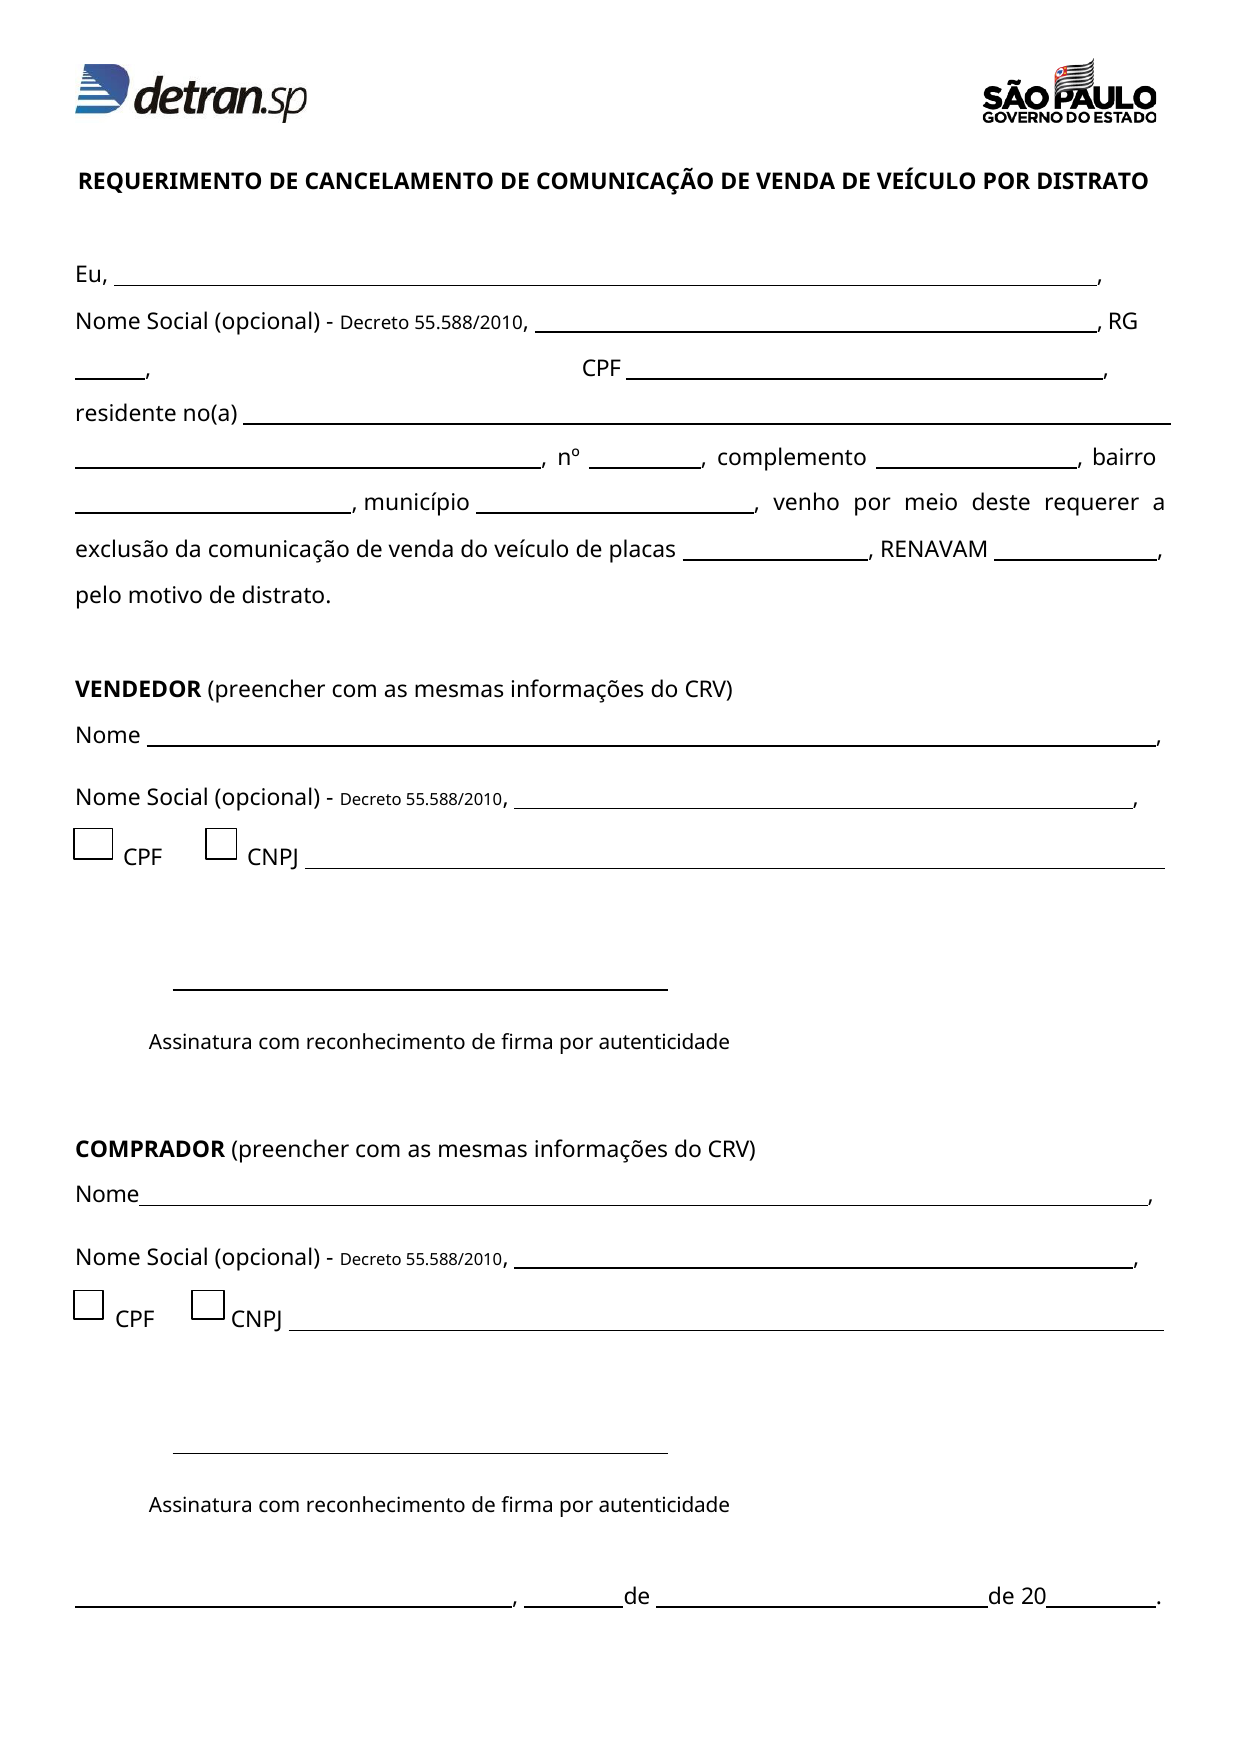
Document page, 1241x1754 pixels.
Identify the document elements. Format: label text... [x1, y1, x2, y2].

text Nome , Nome Social (opcional) - Decreto 55.588/2010, , [75, 1178, 1156, 1272]
text , de de 20 . [75, 1580, 1182, 1611]
picture [982, 58, 1157, 123]
text Eu, , Nome Social (opcional) - Decreto 55.588/2010, , RG , CPF , [75, 258, 1165, 383]
text , nº , complemento , bairro [75, 441, 1182, 472]
text CPF CNPJ [123, 843, 1182, 871]
text COMPRADOR (preencher com as mesmas informações do CRV) [75, 1133, 1182, 1164]
text VENDEDOR (preencher com as mesmas informações do CRV) [75, 673, 1182, 704]
text Assinatura com reconhecimento de firma por autenticidade [149, 1027, 1182, 1056]
title REQUERIMENTO DE CANCELAMENTO DE COMUNICAÇÃO DE VENDA DE VEÍCULO POR DISTRATO [78, 165, 1165, 196]
text CPF CNPJ [115, 1303, 1182, 1335]
text residente no(a) [75, 399, 1182, 427]
picture [75, 64, 307, 123]
text Assinatura com reconhecimento de firma por autenticidade [149, 1491, 1182, 1519]
text Nome , Nome Social (opcional) - Decreto 55.588/2010, , [75, 718, 1164, 812]
text , município , venho por meio deste requerer a exclusão da comunicação de venda do veículo de placas , RENAVAM , pelo motivo de distrato. [75, 486, 1166, 611]
